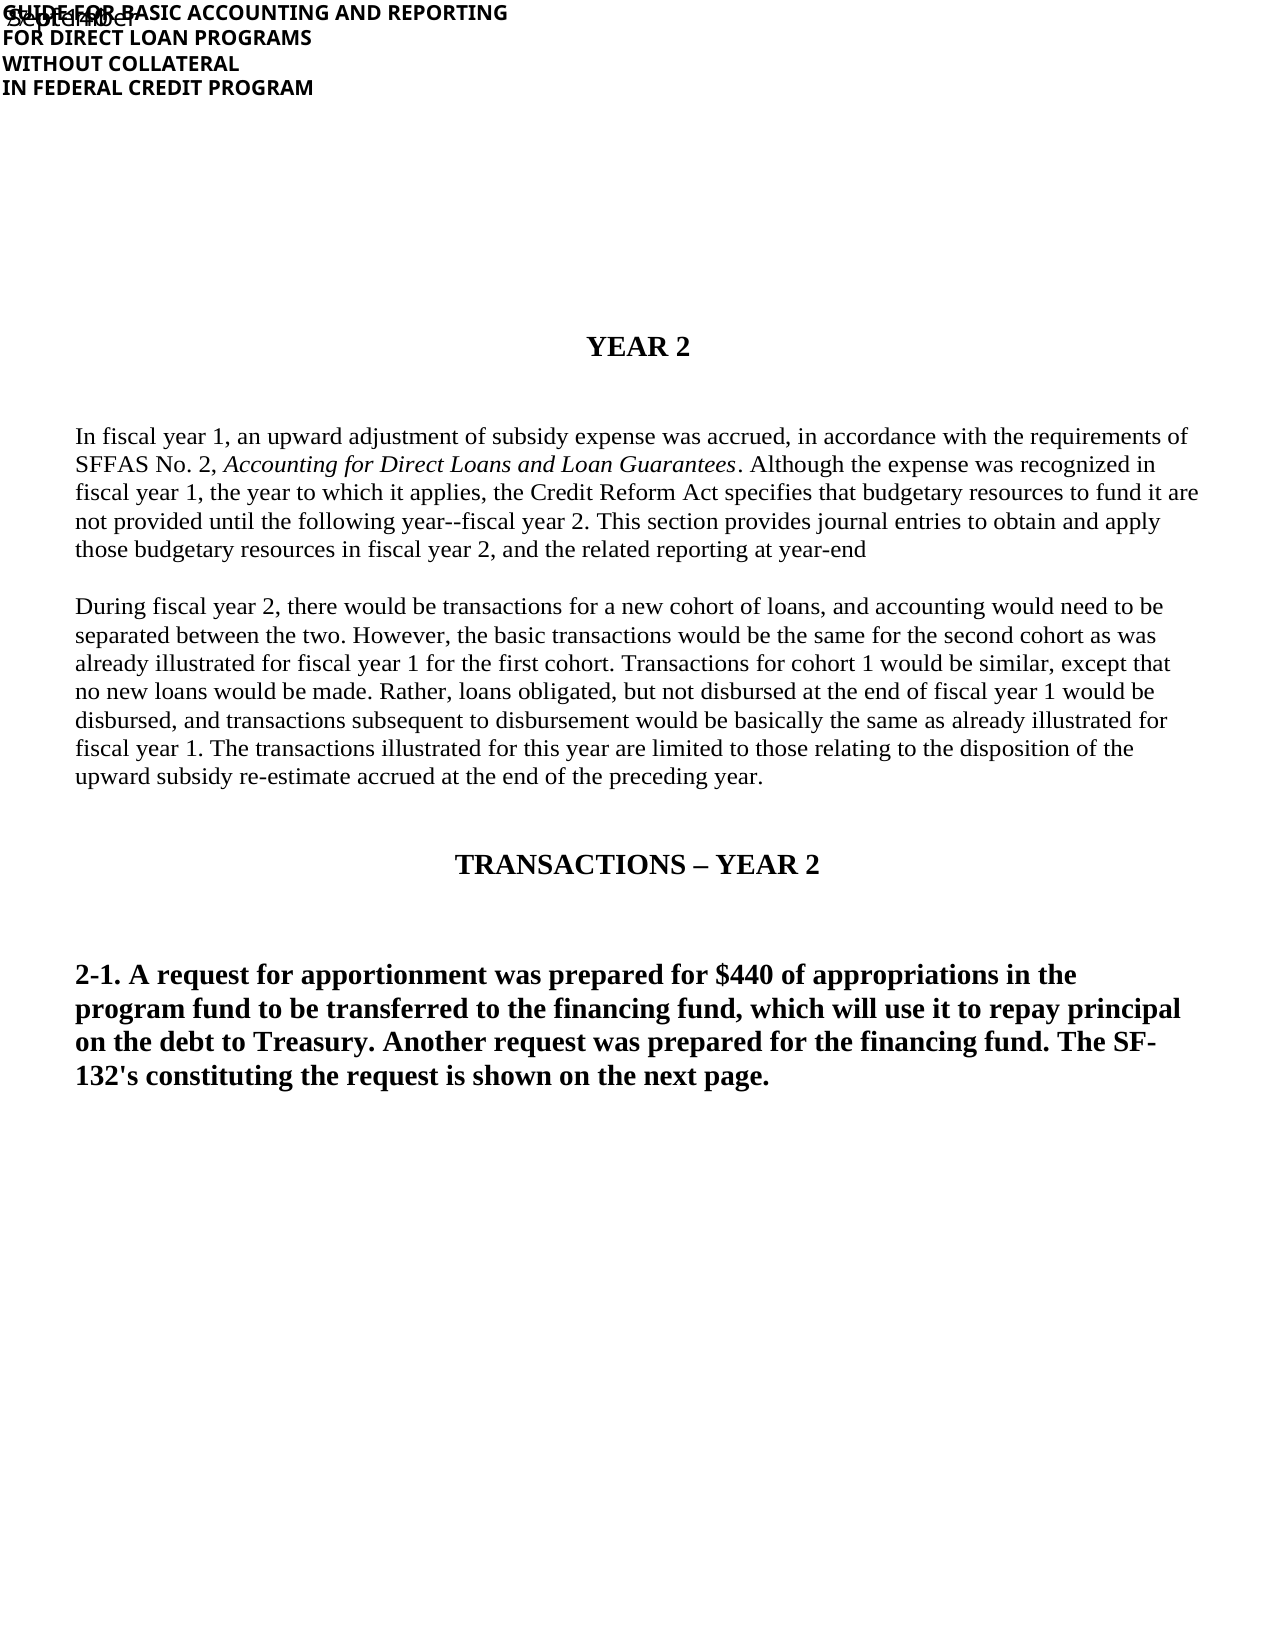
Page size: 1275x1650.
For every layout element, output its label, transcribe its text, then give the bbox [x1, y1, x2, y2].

text 2-1. A request for apportionment was prepared for $440 of appropriations in the program fund to be transferred to the financing fund, which will use it to repay principal on the debt to Treasury. Another request was prepared for the financing fund. The SF- 132's constituting the request is shown on the next page. [75, 957, 1184, 1092]
text YEAR 2 [452, 329, 824, 363]
text During fiscal year 2, there would be transactions for a new cohort of loans, and accounting would need to be separated between the two. However, the basic transactions would be the same for the second cohort as was already illustrated for fiscal year 1 for the first cohort. Transactions for cohort 1 would be similar, except that no new loans would be made. Rather, loans obligated, but not disbursed at the end of fiscal year 1 would be disbursed, and transactions subsequent to disbursement would be basically the same as already illustrated for fiscal year 1. The transactions illustrated for this year are limited to those relating to the disposition of the upward subsidy re-estimate accrued at the end of the preceding year. [75, 592, 1184, 790]
subtitle TRANSACTIONS – YEAR 2 [452, 847, 822, 881]
text In fiscal year 1, an upward adjustment of subsidy expense was accrued, in accordance with the requirements of SFFAS No. 2, Accounting for Direct Loans and Loan Guarantees. Although the expense was recognized in fiscal year 1, the year to which it applies, the Credit Reform Act specifies that budgetary resources to fund it are not provided until the following year--fiscal year 2. This section provides journal entries to obtain and apply those budgetary resources in fiscal year 2, and the related reporting at year-end [75, 422, 1204, 563]
